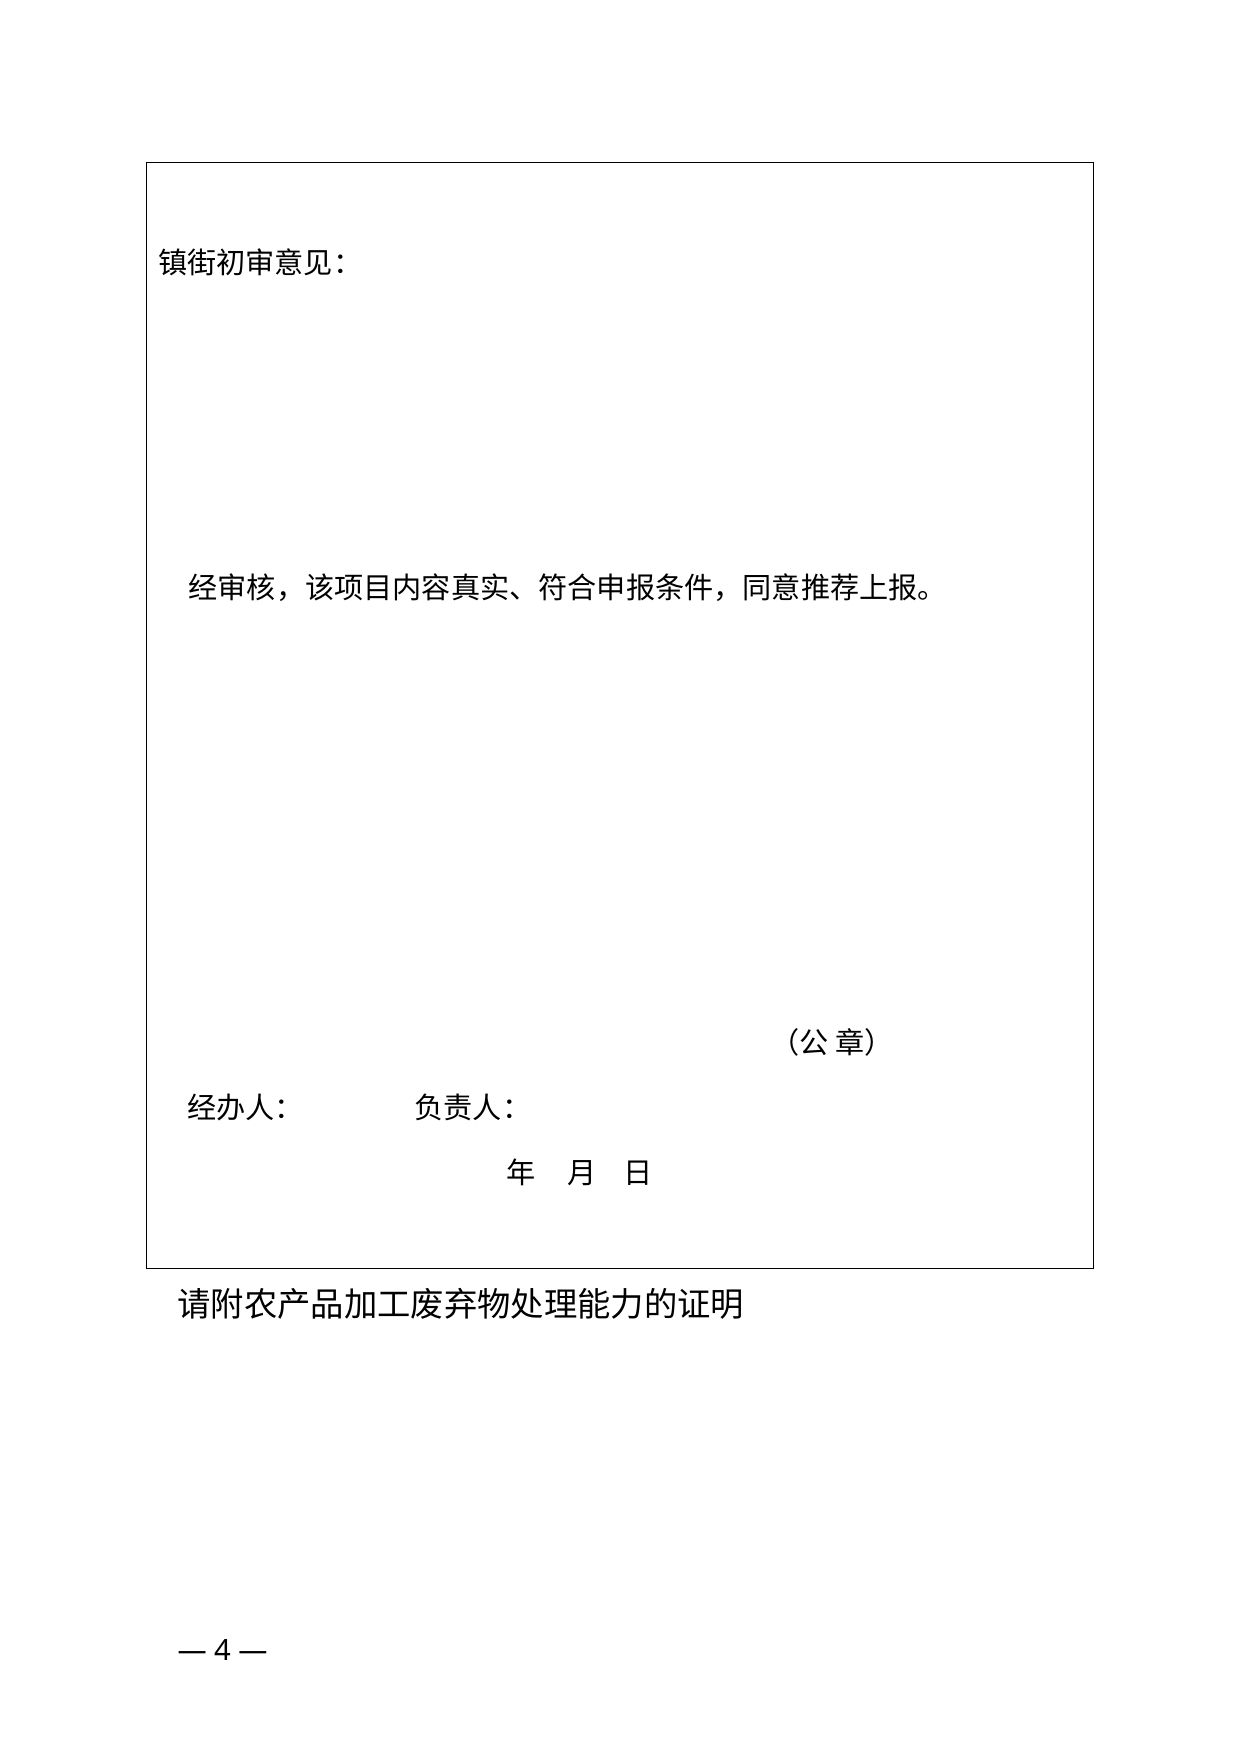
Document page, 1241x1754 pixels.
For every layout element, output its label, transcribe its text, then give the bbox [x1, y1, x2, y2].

text 请附农产品加工废弃物处理能力的证明 [177, 1269, 1063, 1334]
table_cell 镇街初审意见： 经审核，该项目内容真实、符合申报条件，同意推荐上报。 （公 章） 经办人： 负责人： 年 月 日 [147, 163, 1093, 1268]
